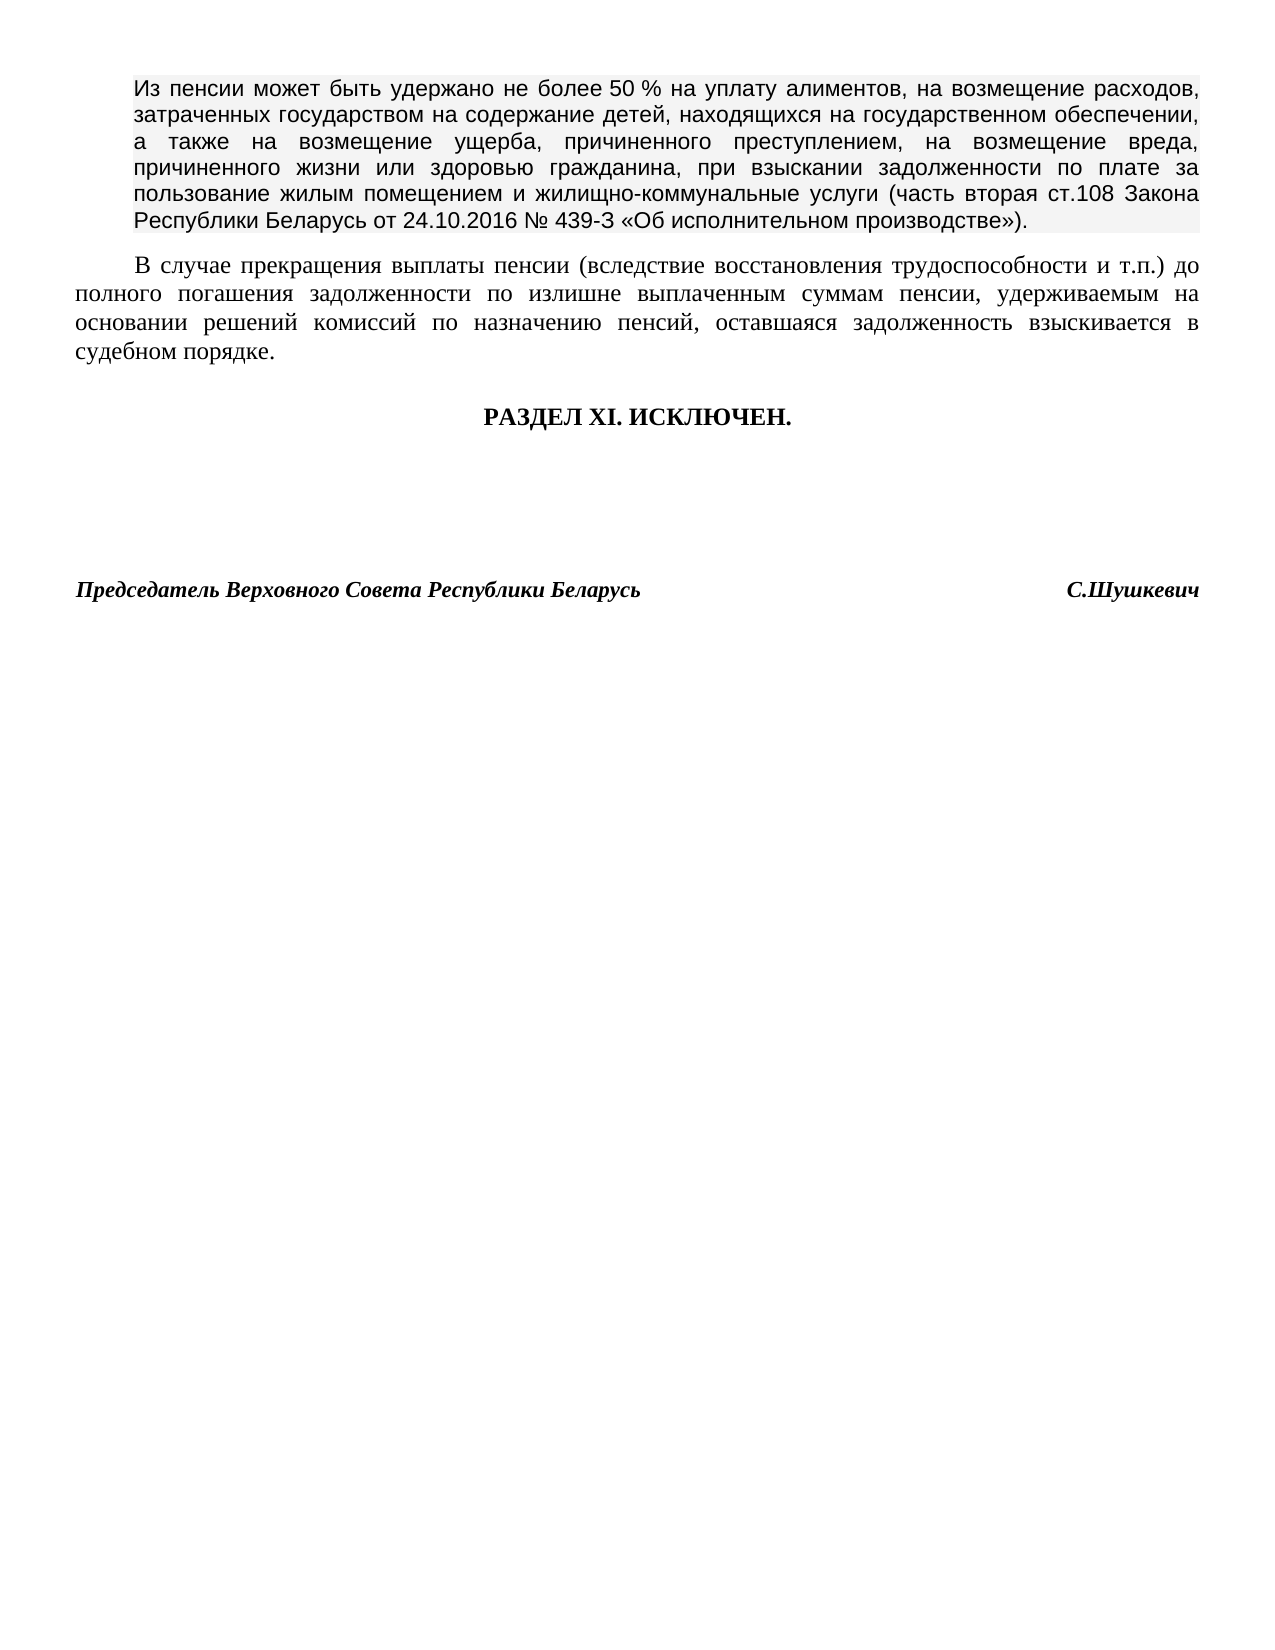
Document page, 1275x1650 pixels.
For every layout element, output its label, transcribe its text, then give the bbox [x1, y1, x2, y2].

text РАЗДЕЛ XI. ИСКЛЮЧЕН. [75, 402, 1200, 431]
text В случае прекращения выплаты пенсии (вследствие восстановления трудоспособности и т.п.) до полного погашения задолженности по излишне выплаченным суммам пенсии, удерживаемым на основании решений комиссий по назначению пенсий, оставшаяся задолженность взыскивается в судебном порядке. [75, 250, 1200, 365]
table_header С.Шушкевич [825, 559, 1200, 619]
text Из пенсии может быть удержано не более 50 % на уплату алиментов, на возмещение расходов, затраченных государством на содержание детей, находящихся на государственном обеспечении, а также на возмещение ущерба, причиненного преступлением, на возмещение вреда, причиненного жизни или здоровью гражданина, при взыскании задолженности по плате за пользование жилым помещением и жилищно-коммунальные услуги (часть вторая ст.108 Закона Республики Беларусь от 24.10.2016 № 439-З «Об исполнительном производстве»). [133, 75, 1200, 233]
table_header Председатель Верховного Совета Республики Беларусь [75, 559, 825, 619]
